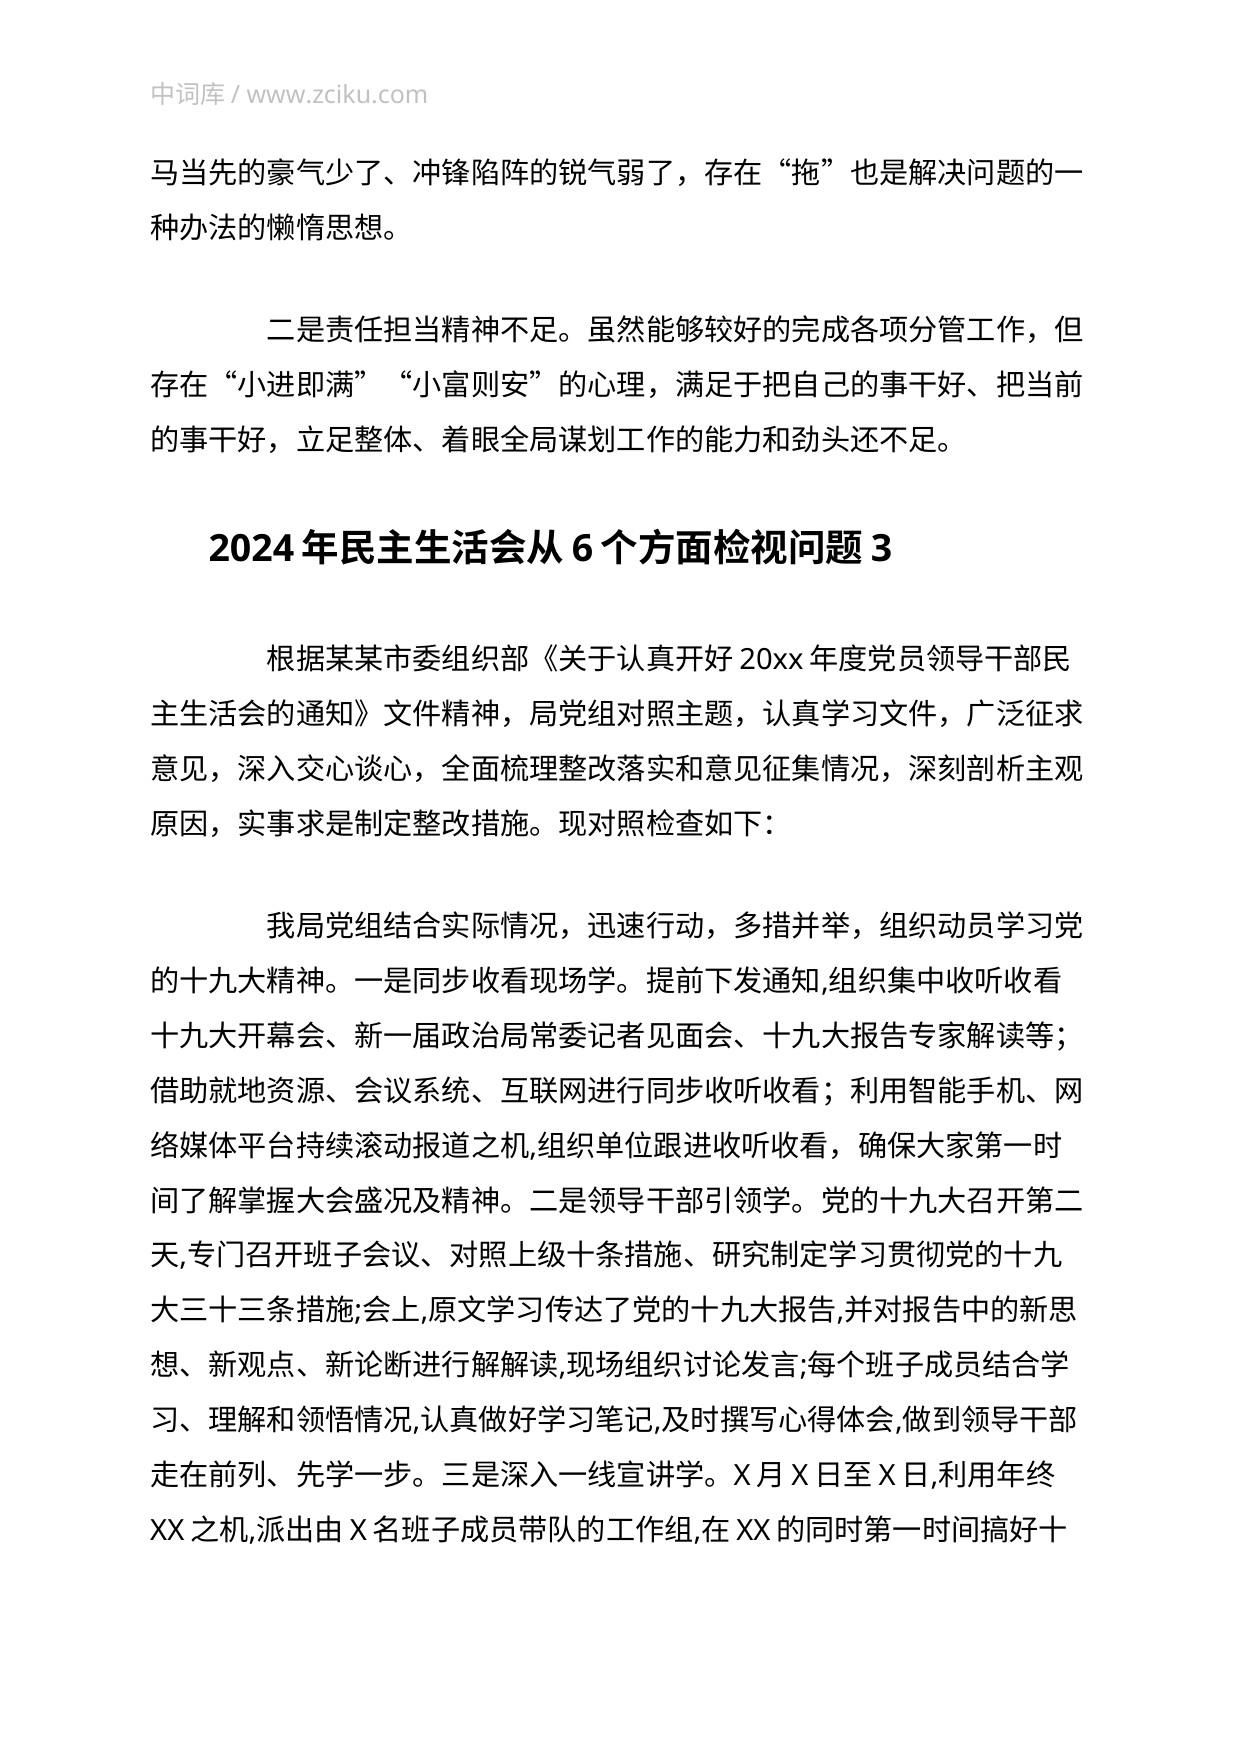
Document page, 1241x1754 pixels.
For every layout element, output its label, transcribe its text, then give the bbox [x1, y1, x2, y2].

text 根据某某市委组织部《关于认真开好20xx年度党员领导干部民主生活会的通知》文件精神，局党组对照主题，认真学习文件，广泛征求意见，深入交心谈心，全面梳理整改落实和意见征集情况，深刻剖析主观原因，实事求是制定整改措施。现对照检查如下： [150, 636, 1090, 843]
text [150, 150, 1090, 247]
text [150, 902, 1090, 1549]
text 二是责任担当精神不足。虽然能够较好的完成各项分管工作，但存在“小进即满”“小富则安”的心理，满足于把自己的事干好、把当前的事干好，立足整体、着眼全局谋划工作的能力和劲头还不足。 [150, 307, 1090, 459]
text 2024年民主生活会从6个方面检视问题3 [150, 518, 1090, 573]
